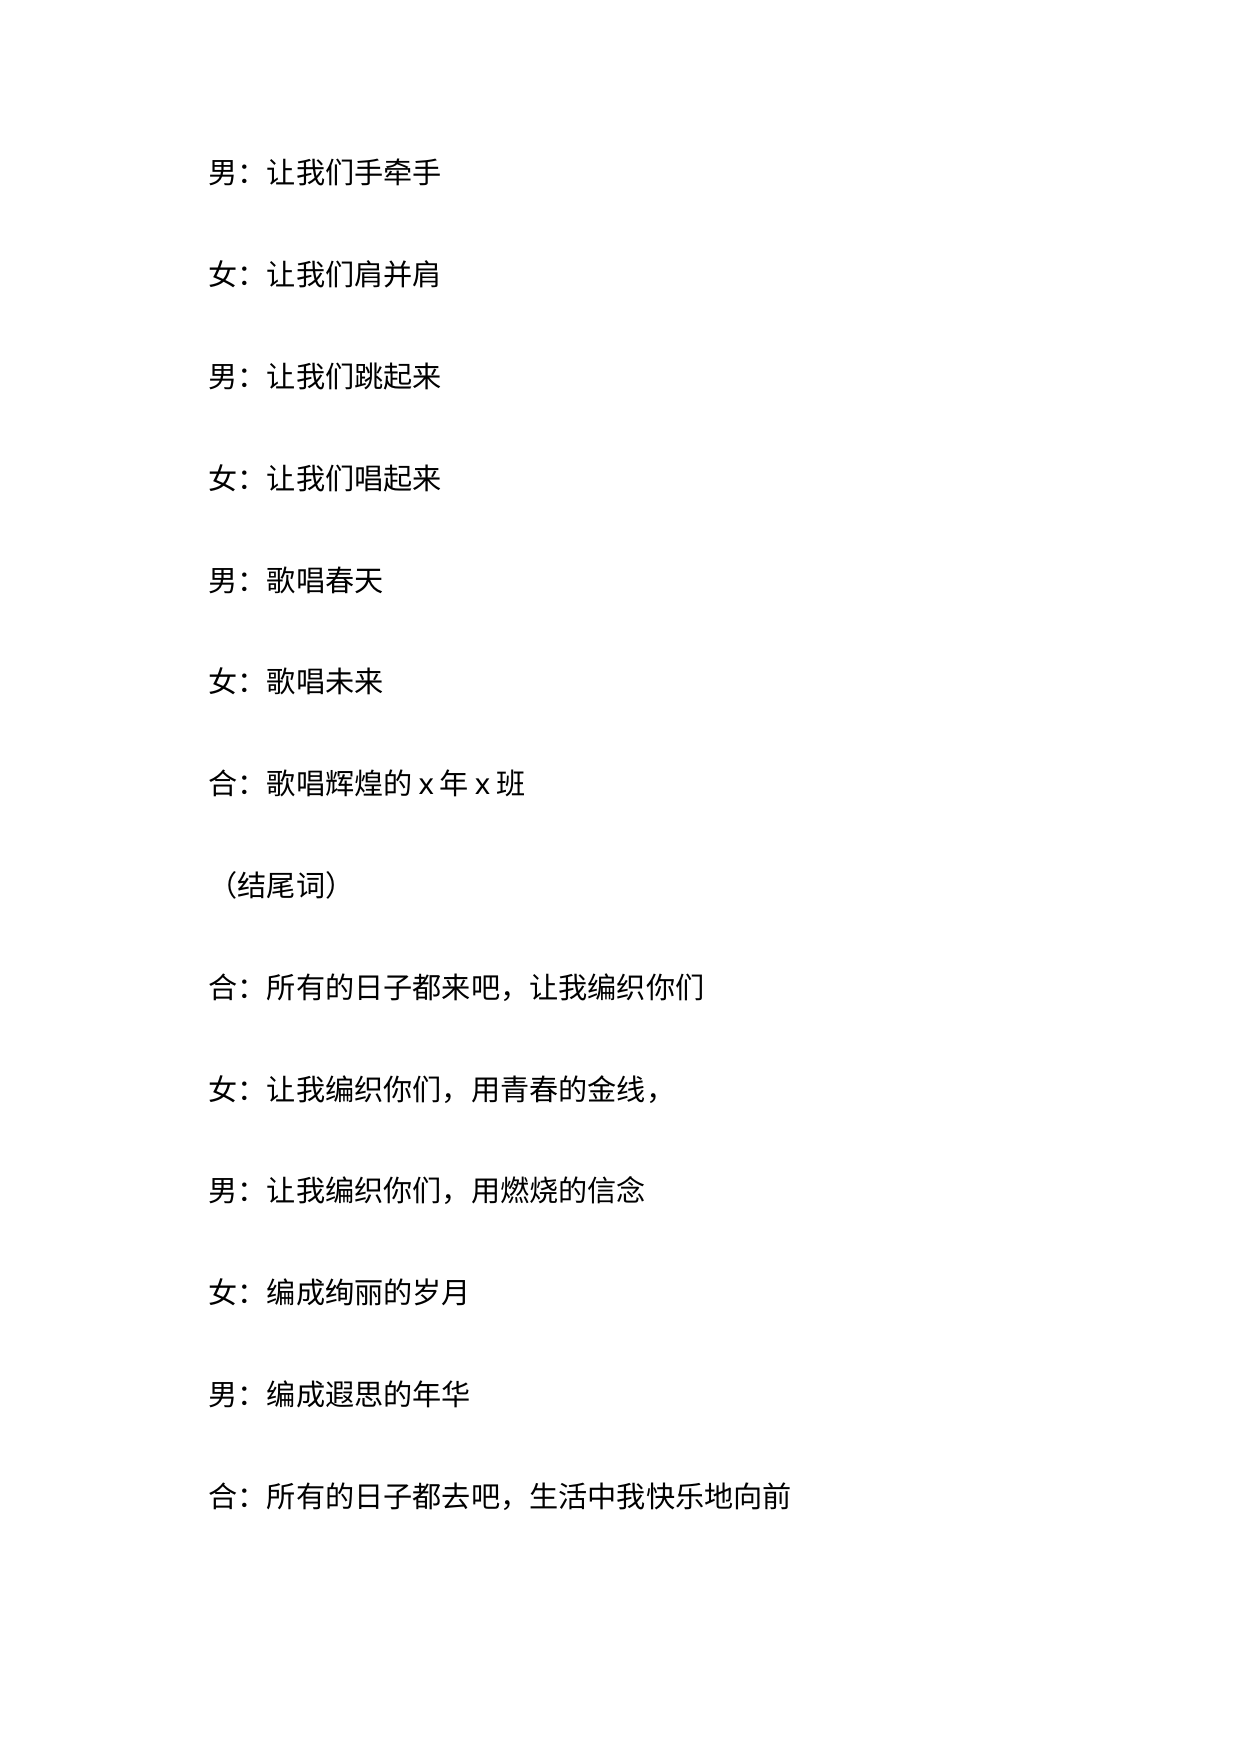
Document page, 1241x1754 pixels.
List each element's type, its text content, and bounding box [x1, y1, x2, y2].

text 女：让我们肩并肩 [150, 252, 1090, 294]
text 女：编成绚丽的岁月 [150, 1270, 1090, 1312]
text 女：让我们唱起来 [150, 455, 1090, 498]
text 女：让我编织你们，用青春的金线， [150, 1066, 1090, 1108]
text 男：歌唱春天 [150, 557, 1090, 599]
text 男：让我们手牵手 [150, 150, 1090, 192]
text 合：歌唱辉煌的x年x班 [150, 761, 1090, 803]
text 男：编成遐思的年华 [150, 1371, 1090, 1414]
text 女：歌唱未来 [150, 659, 1090, 701]
text 合：所有的日子都去吧，生活中我快乐地向前 [150, 1473, 1090, 1516]
text （结尾词） [150, 863, 1090, 905]
text 合：所有的日子都来吧，让我编织你们 [150, 964, 1090, 1007]
text 男：让我们跳起来 [150, 353, 1090, 396]
text 男：让我编织你们，用燃烧的信念 [150, 1168, 1090, 1210]
